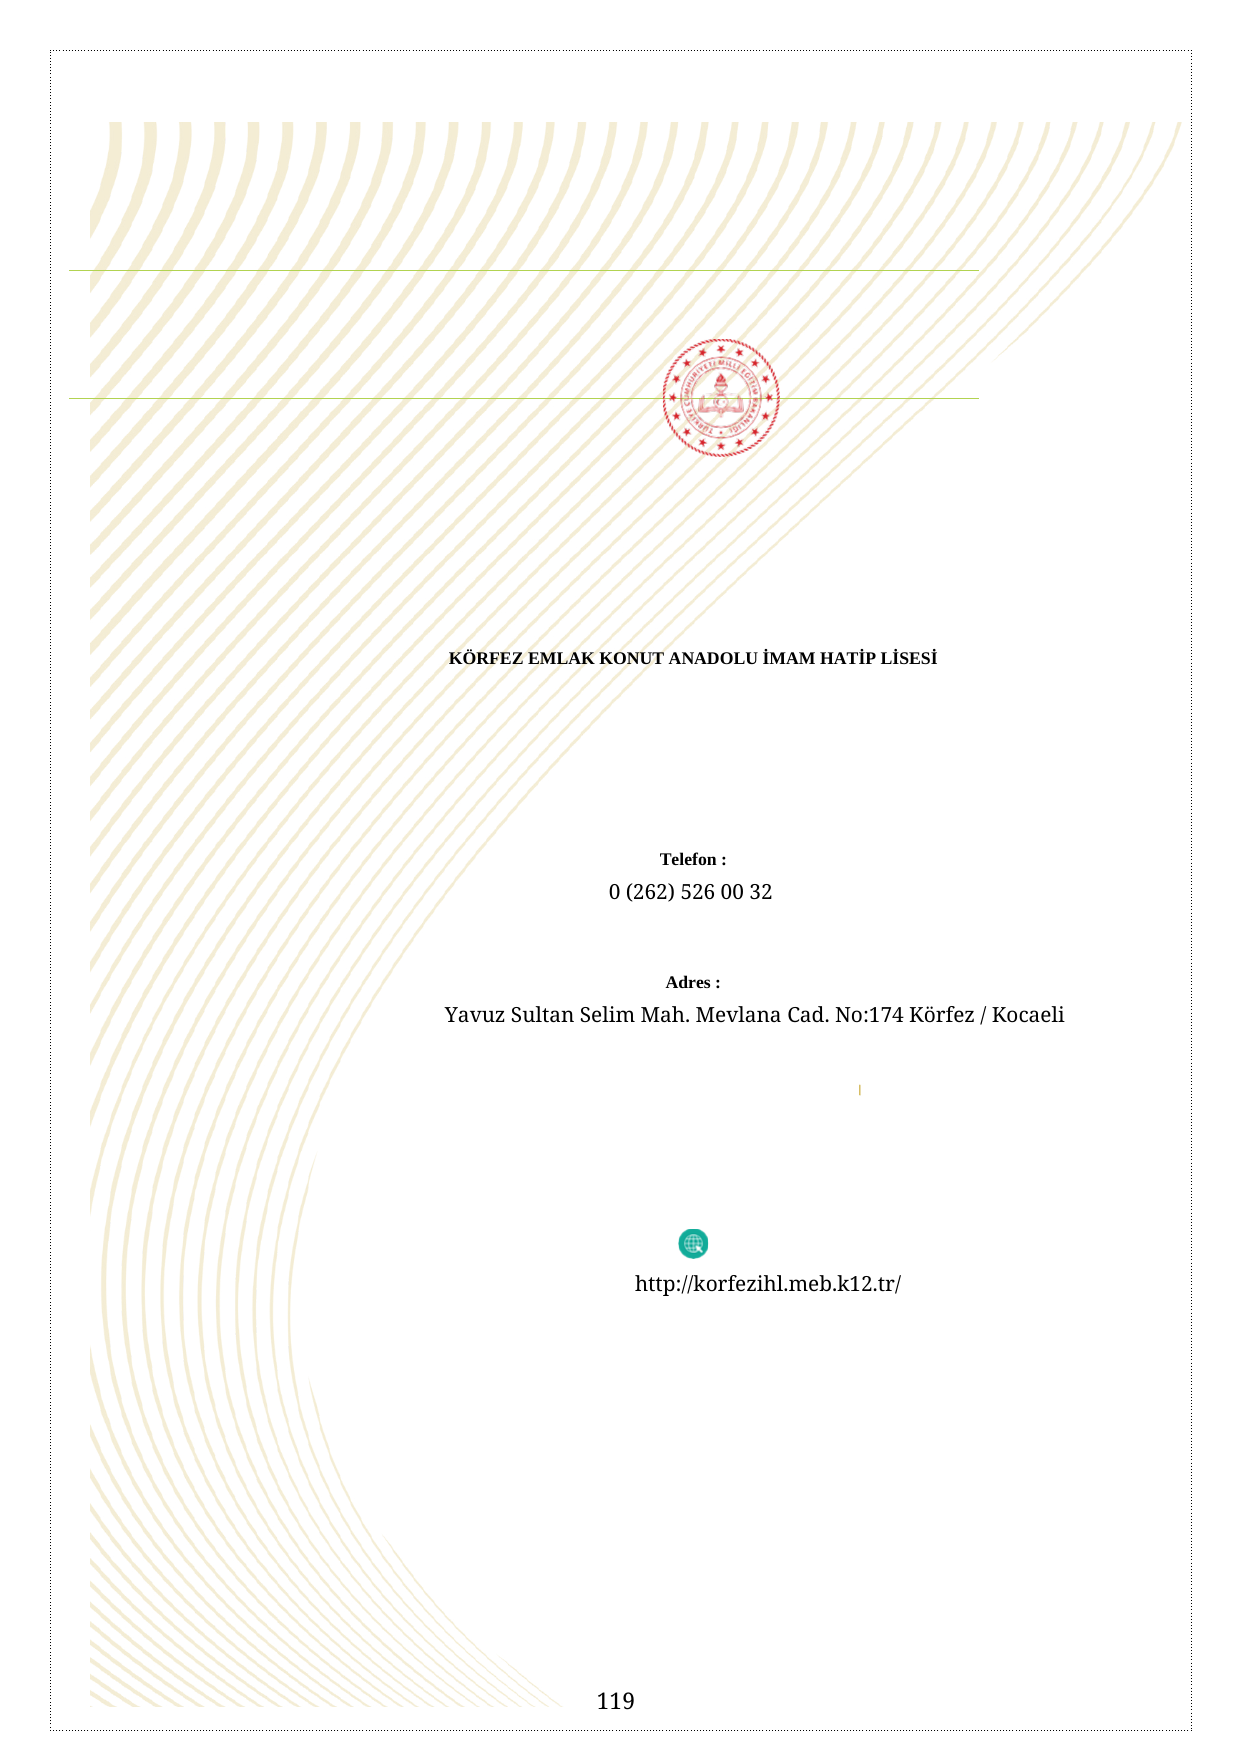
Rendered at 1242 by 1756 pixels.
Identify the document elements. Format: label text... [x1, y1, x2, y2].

list 0 (262) 526 00 32 [228, 877, 1158, 906]
list http://korfezihl.meb.k12.tr/ [88, 1269, 1158, 1297]
list Adres : [228, 971, 1158, 992]
list Telefon : [228, 849, 1158, 869]
picture [90, 122, 1185, 1707]
list Yavuz Sultan Selim Mah. Mevlana Cad. No:174 Körfez / Kocaeli [228, 1000, 1158, 1049]
list KÖRFEZ EMLAK KONUT ANADOLU İMAM HATİP LİSESİ [228, 648, 1158, 668]
